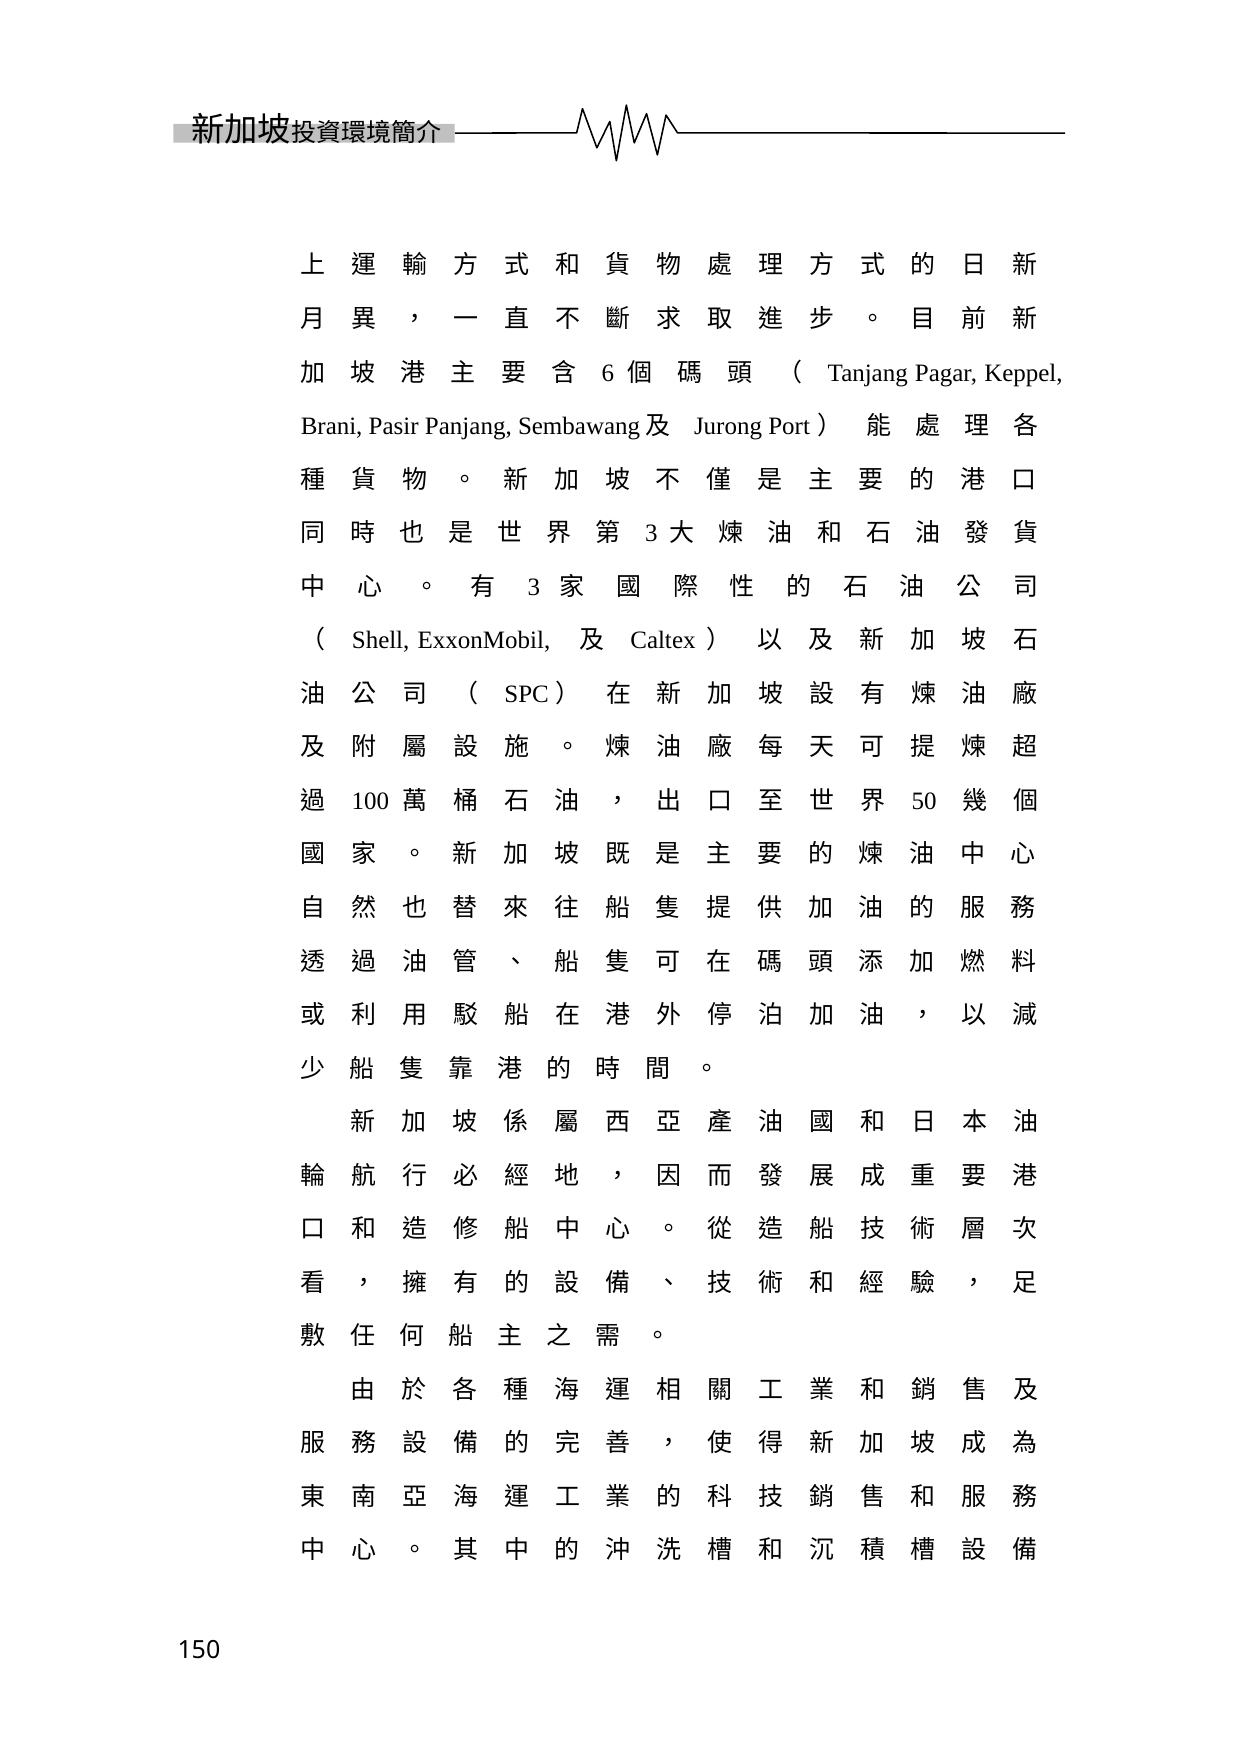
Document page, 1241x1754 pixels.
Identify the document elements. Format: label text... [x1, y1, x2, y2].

text 新加坡係屬西亞產油國和日本油輪航行必經地，因而發展成重要港口和造修船中心。從造船技術層次看，擁有的設備、技術和經驗，足敷任何船主之需。 [276, 1093, 1063, 1361]
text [276, 1361, 1063, 1575]
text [276, 236, 1063, 1093]
